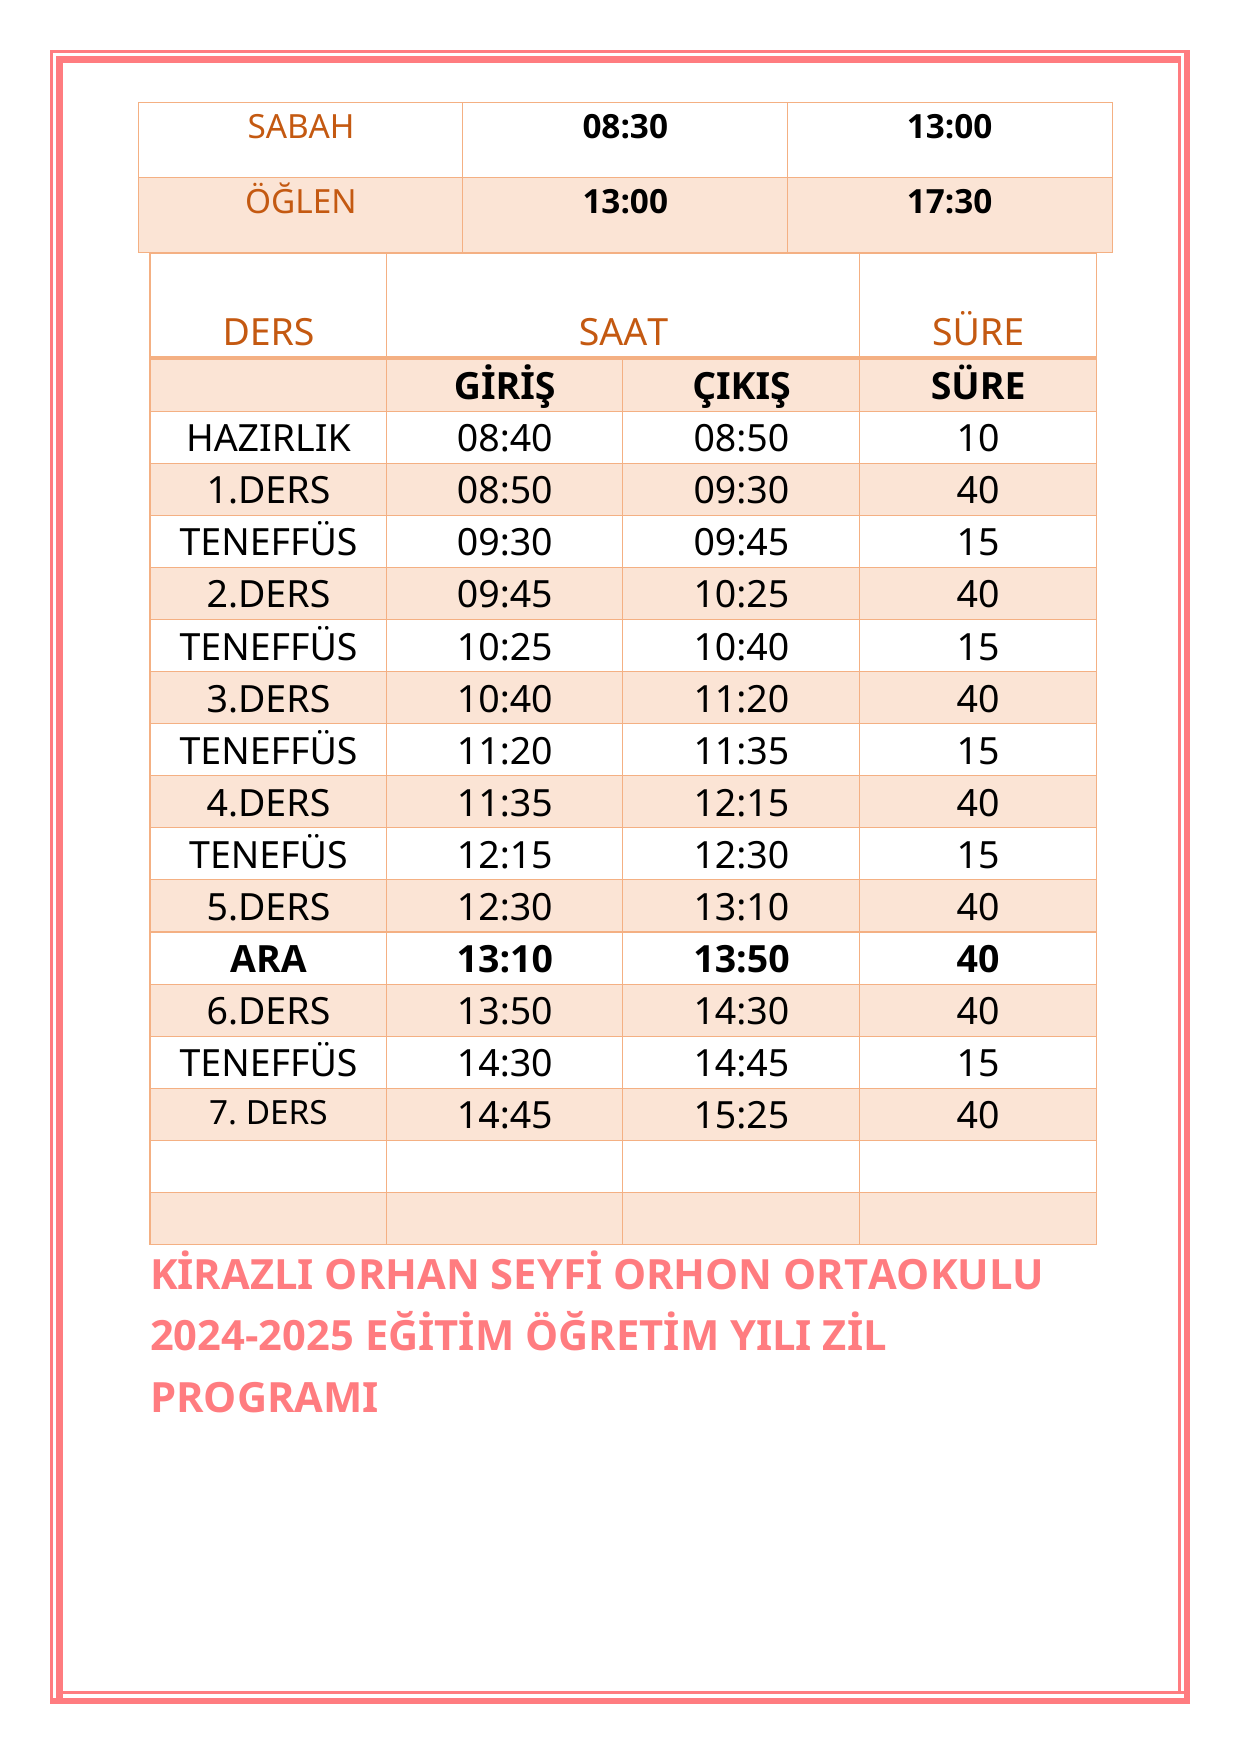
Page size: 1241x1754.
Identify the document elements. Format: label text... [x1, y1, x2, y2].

table_cell TENEFÜS [151, 828, 386, 879]
table_cell 14:45 [387, 1089, 622, 1140]
table_cell 09:45 [623, 516, 859, 567]
table_cell 40 [860, 1089, 1096, 1140]
table_cell 2.DERS [151, 568, 386, 619]
table_cell [151, 360, 386, 411]
table_cell 15 [860, 724, 1096, 775]
table_cell [860, 1193, 1096, 1244]
table_cell 15 [860, 516, 1096, 567]
table_cell 10:25 [623, 568, 859, 619]
table_cell 11:20 [623, 672, 859, 723]
text KİRAZLI ORHAN SEYFİ ORHON ORTAOKULU 2024-2025 EĞİTİM ÖĞRETİM YILI ZİL PROGRAMI [150, 1245, 1090, 1424]
table_header DERS [151, 254, 386, 356]
table_cell GİRİŞ [387, 360, 622, 411]
table_cell 17:30 [788, 178, 1112, 252]
table_cell 10:40 [387, 672, 622, 723]
table_header SÜRE [860, 254, 1096, 356]
table_cell 3.DERS [151, 672, 386, 723]
table_cell 15 [860, 828, 1096, 879]
table_cell 08:50 [387, 464, 622, 515]
table_cell [623, 1193, 859, 1244]
table_cell 09:45 [387, 568, 622, 619]
table_cell TENEFFÜS [151, 724, 386, 775]
table_cell 11:20 [387, 724, 622, 775]
table_cell 40 [860, 464, 1096, 515]
table_cell 14:45 [623, 1037, 859, 1088]
table_cell 40 [860, 933, 1096, 983]
table_cell 13:10 [623, 880, 859, 931]
table_cell 09:30 [623, 464, 859, 515]
table_cell 15 [860, 620, 1096, 671]
table_cell 15:25 [623, 1089, 859, 1140]
table_cell 09:30 [387, 516, 622, 567]
table_cell 1.DERS [151, 464, 386, 515]
table_cell HAZIRLIK [151, 412, 386, 463]
table_cell [860, 1141, 1096, 1192]
table_cell 13:10 [387, 933, 622, 983]
table_cell [151, 1193, 386, 1244]
table_cell SABAH [139, 103, 462, 177]
table_cell 08:40 [387, 412, 622, 463]
table_cell 40 [860, 880, 1096, 931]
table_cell 7. DERS [151, 1089, 386, 1140]
table_cell 13:50 [387, 985, 622, 1036]
table_cell 12:15 [387, 828, 622, 879]
table_cell 12:30 [387, 880, 622, 931]
table_cell 13:50 [623, 933, 859, 983]
table_cell [387, 1141, 622, 1192]
table_cell 6.DERS [151, 985, 386, 1036]
table_cell 12:15 [623, 776, 859, 827]
table_cell 15 [860, 1037, 1096, 1088]
table_cell 10:25 [387, 620, 622, 671]
table_cell 10:40 [623, 620, 859, 671]
table_cell 13:00 [463, 178, 787, 252]
table_cell [387, 1193, 622, 1244]
table_cell 13:00 [788, 103, 1112, 177]
table_cell TENEFFÜS [151, 1037, 386, 1088]
table_cell 5.DERS [151, 880, 386, 931]
table_cell 11:35 [387, 776, 622, 827]
table_cell 40 [860, 985, 1096, 1036]
table_header SAAT [387, 254, 859, 356]
table_cell 40 [860, 776, 1096, 827]
table_cell ARA [151, 933, 386, 983]
table_cell TENEFFÜS [151, 620, 386, 671]
table_cell ÖĞLEN [139, 178, 462, 252]
table_cell 40 [860, 672, 1096, 723]
table_cell ÇIKIŞ [623, 360, 859, 411]
table_cell 11:35 [623, 724, 859, 775]
table_cell 14:30 [387, 1037, 622, 1088]
table_cell 4.DERS [151, 776, 386, 827]
table_cell 14:30 [623, 985, 859, 1036]
table_cell 40 [860, 568, 1096, 619]
table_cell [623, 1141, 859, 1192]
table_cell 10 [860, 412, 1096, 463]
table_cell 08:50 [623, 412, 859, 463]
table_cell 12:30 [623, 828, 859, 879]
table_cell SÜRE [860, 360, 1096, 411]
table_cell TENEFFÜS [151, 516, 386, 567]
table_cell 08:30 [463, 103, 787, 177]
table_cell [151, 1141, 386, 1192]
